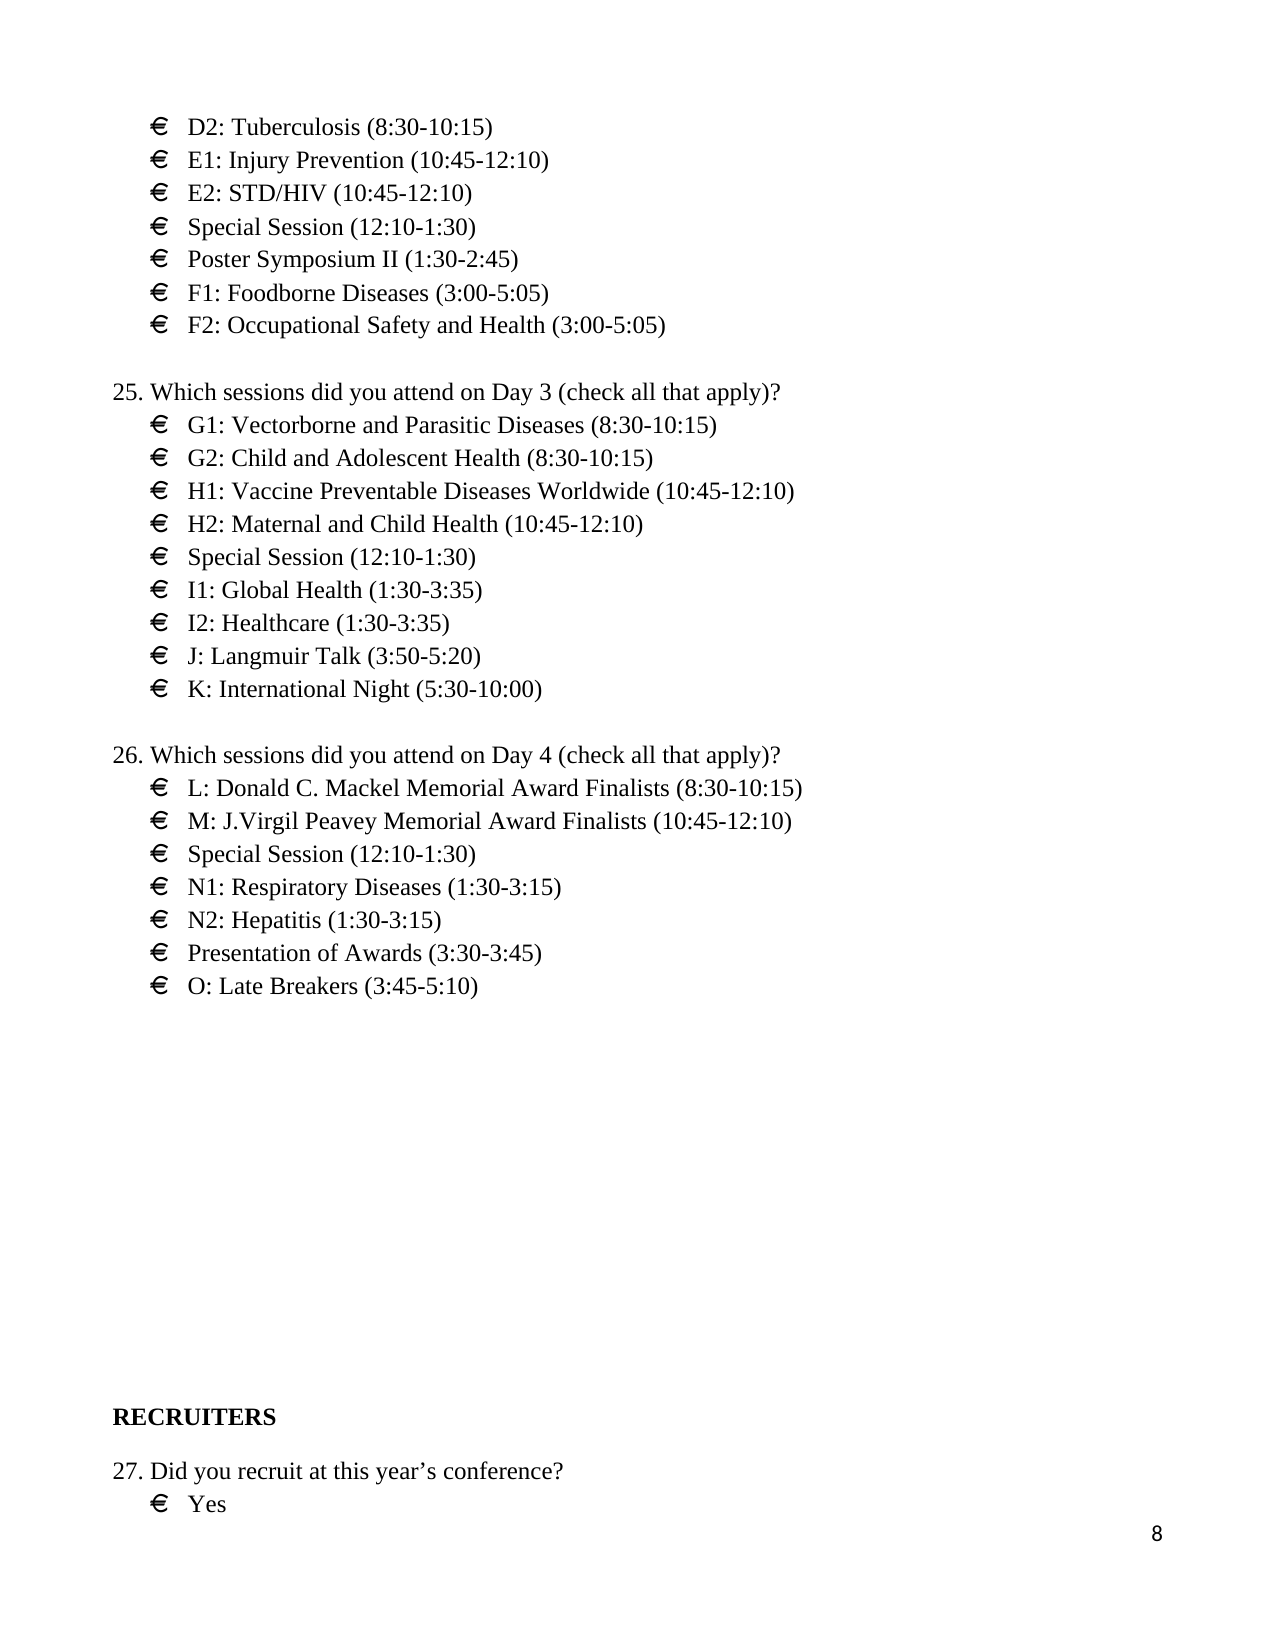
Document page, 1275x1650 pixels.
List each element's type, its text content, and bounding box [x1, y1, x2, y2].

list Special Session (12:10-1:30) [150, 542, 1162, 571]
list G1: Vectorborne and Parasitic Diseases (8:30-10:15) [150, 410, 1162, 438]
list H1: Vaccine Preventable Diseases Worldwide (10:45-12:10) [150, 476, 1162, 504]
list L: Donald C. Mackel Memorial Award Finalists (8:30-10:15) [150, 773, 1162, 802]
list Which sessions did you attend on Day 4 (check all that apply)? [112, 740, 1162, 769]
list N2: Hepatitis (1:30-3:15) [150, 905, 1162, 934]
list Which sessions did you attend on Day 3 (check all that apply)? [112, 377, 1162, 405]
list Presentation of Awards (3:30-3:45) [150, 938, 1162, 967]
list I1: Global Health (1:30-3:35) [150, 575, 1162, 603]
list Did you recruit at this year’s conference? [112, 1456, 1162, 1484]
list F1: Foodborne Diseases (3:00-5:05) [150, 278, 1162, 306]
list G2: Child and Adolescent Health (8:30-10:15) [150, 443, 1162, 471]
list Poster Symposium II (1:30-2:45) [150, 244, 1162, 273]
list E1: Injury Prevention (10:45-12:10) [150, 146, 1162, 174]
list Special Session (12:10-1:30) [150, 839, 1162, 868]
list Yes [150, 1489, 1162, 1517]
list K: International Night (5:30-10:00) [150, 674, 1162, 703]
list M: J.Virgil Peavey Memorial Award Finalists (10:45-12:10) [150, 806, 1162, 835]
list N1: Respiratory Diseases (1:30-3:15) [150, 872, 1162, 901]
list J: Langmuir Talk (3:50-5:20) [150, 641, 1162, 669]
list H2: Maternal and Child Health (10:45-12:10) [150, 509, 1162, 537]
list E2: STD/HIV (10:45-12:10) [150, 178, 1162, 207]
text RECRUITERS [112, 1402, 1162, 1431]
list D2: Tuberculosis (8:30-10:15) [150, 112, 1162, 141]
list I2: Healthcare (1:30-3:35) [150, 608, 1162, 637]
list O: Late Breakers (3:45-5:10) [150, 971, 1162, 1000]
list Special Session (12:10-1:30) [150, 212, 1162, 240]
list F2: Occupational Safety and Health (3:00-5:05) [150, 311, 1162, 339]
